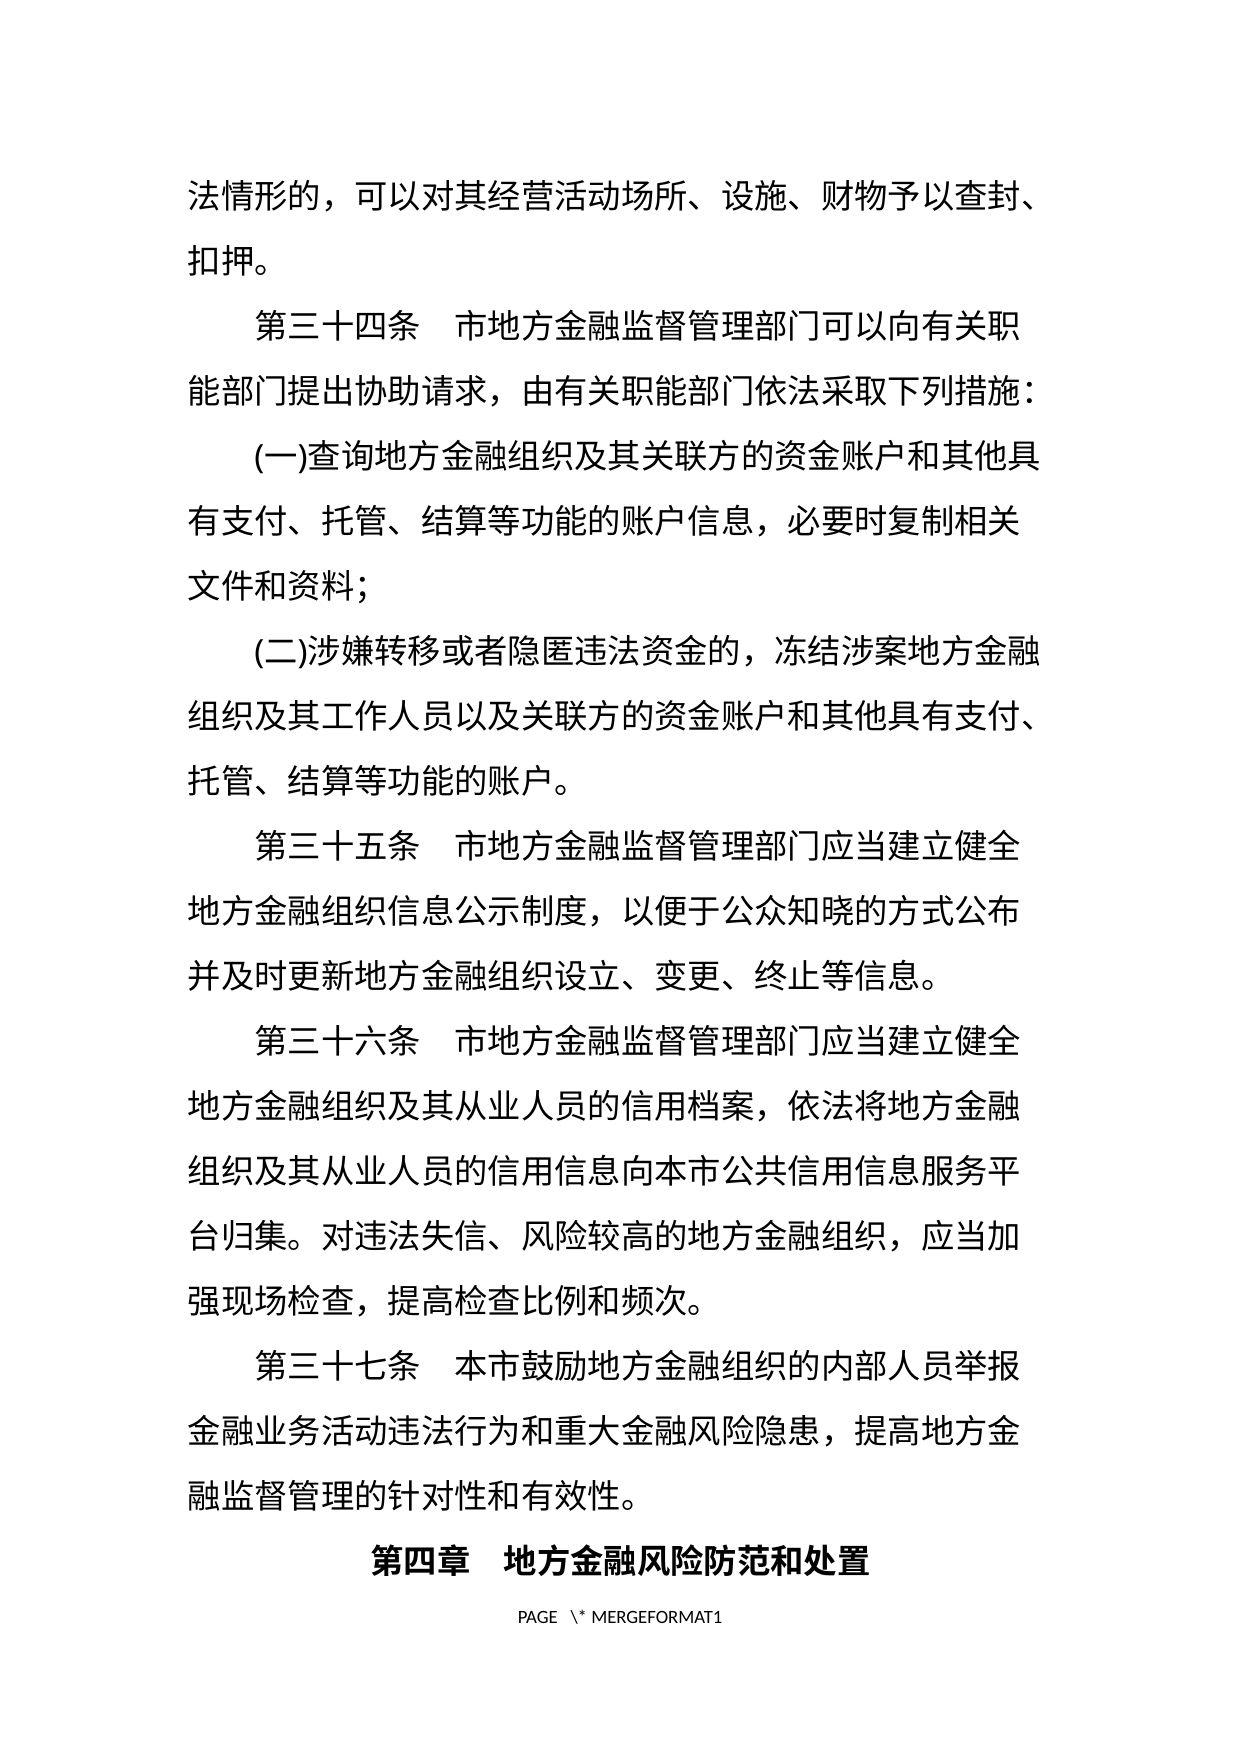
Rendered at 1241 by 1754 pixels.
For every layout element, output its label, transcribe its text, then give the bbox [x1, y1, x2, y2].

text (二)涉嫌转移或者隐匿违法资金的，冻结涉案地方金融组织及其工作人员以及关联方的资金账户和其他具有支付、托管、结算等功能的账户。 [187, 617, 1053, 812]
text 第四章 地方金融风险防范和处置 [187, 1527, 1053, 1592]
text 第三十四条 市地方金融监督管理部门可以向有关职能部门提出协助请求，由有关职能部门依法采取下列措施： [187, 292, 1053, 422]
text (一)查询地方金融组织及其关联方的资金账户和其他具有支付、托管、结算等功能的账户信息，必要时复制相关文件和资料； [187, 422, 1053, 617]
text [187, 162, 1053, 292]
text 第三十七条 本市鼓励地方金融组织的内部人员举报金融业务活动违法行为和重大金融风险隐患，提高地方金融监督管理的针对性和有效性。 [187, 1332, 1053, 1527]
text 第三十五条 市地方金融监督管理部门应当建立健全地方金融组织信息公示制度，以便于公众知晓的方式公布并及时更新地方金融组织设立、变更、终止等信息。 [187, 812, 1053, 1007]
text 第三十六条 市地方金融监督管理部门应当建立健全地方金融组织及其从业人员的信用档案，依法将地方金融组织及其从业人员的信用信息向本市公共信用信息服务平台归集。对违法失信、风险较高的地方金融组织，应当加强现场检查，提高检查比例和频次。 [187, 1007, 1053, 1332]
